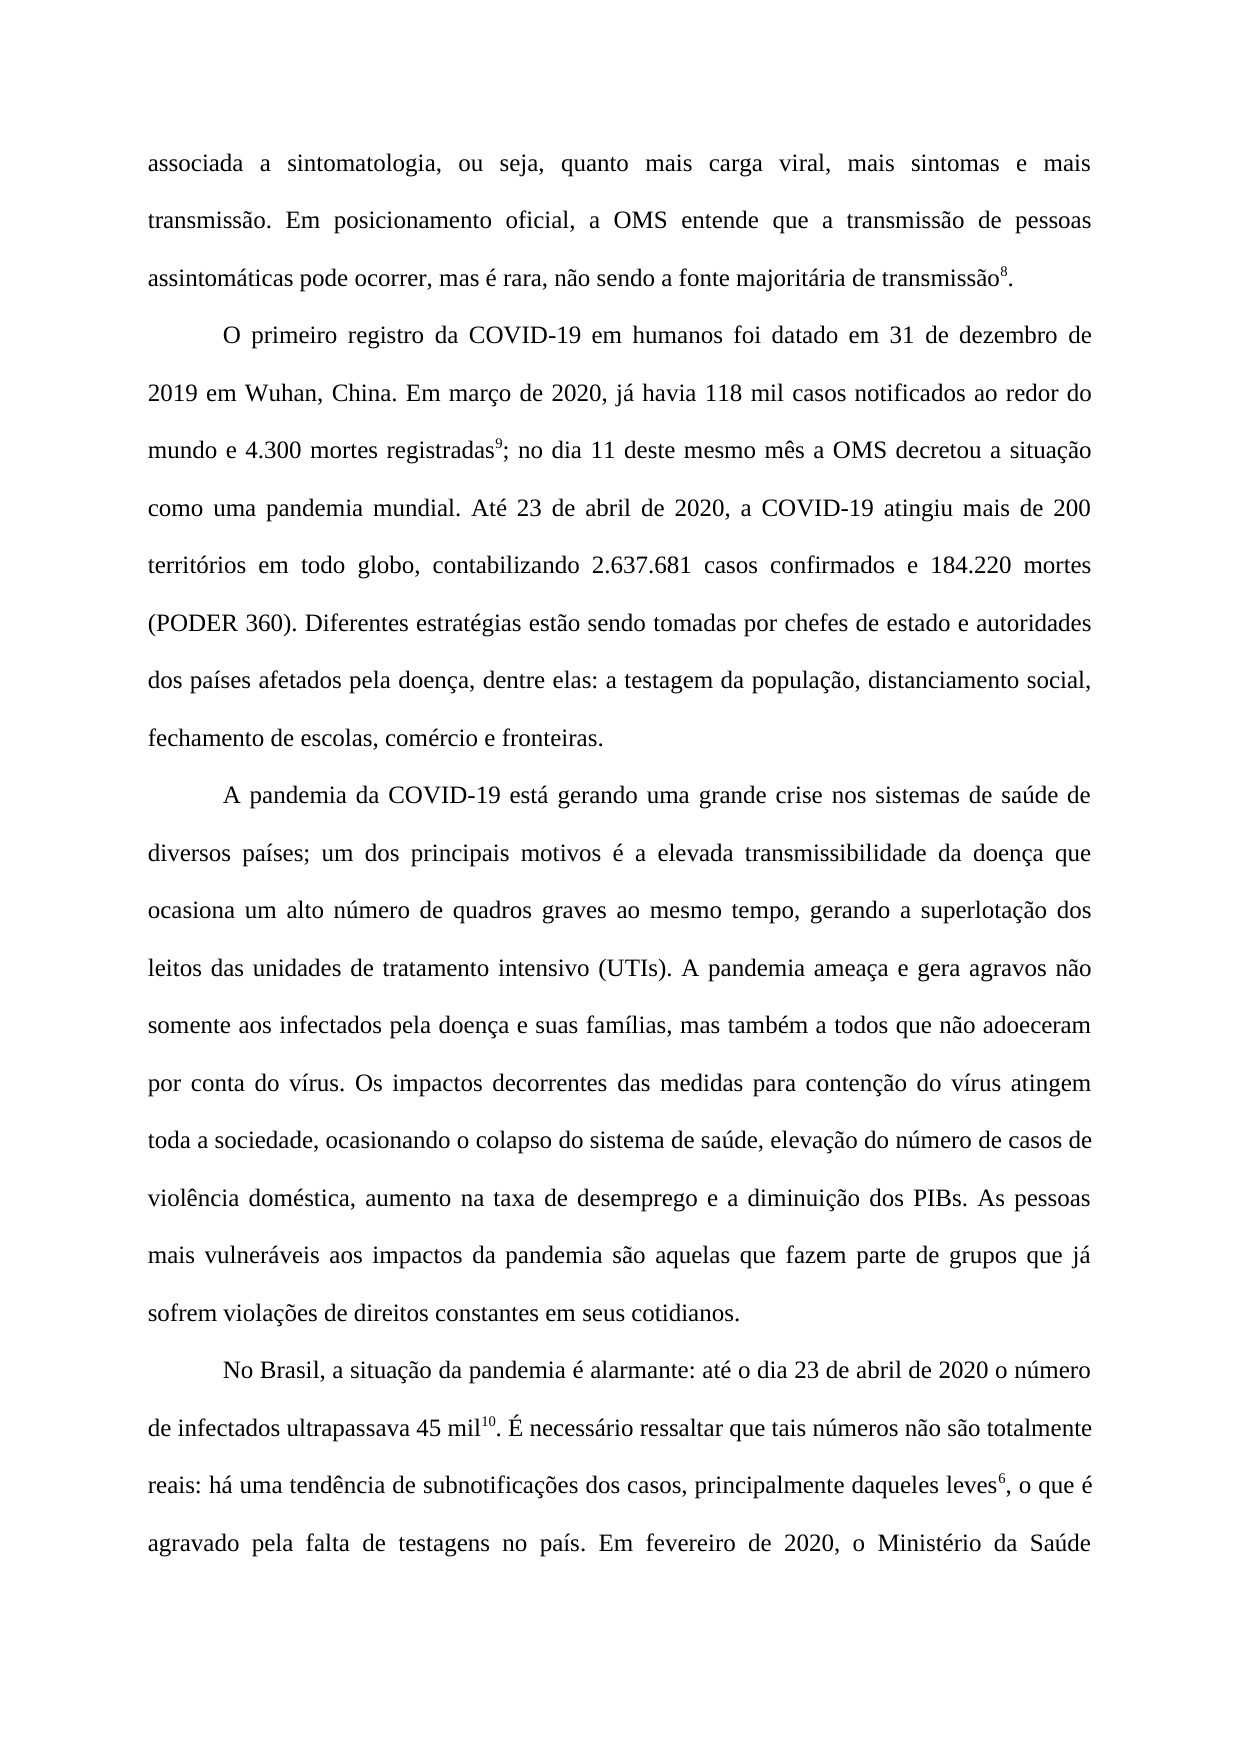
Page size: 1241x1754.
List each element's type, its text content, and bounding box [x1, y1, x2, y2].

text A pandemia da COVID-19 está gerando uma grande crise nos sistemas de saúde de diversos países; um dos principais motivos é a elevada transmissibilidade da doença que ocasiona um alto número de quadros graves ao mesmo tempo, gerando a superlotação dos leitos das unidades de tratamento intensivo (UTIs). A pandemia ameaça e gera agravos não somente aos infectados pela doença e suas famílias, mas também a todos que não adoeceram por conta do vírus. Os impactos decorrentes das medidas para contenção do vírus atingem toda a sociedade, ocasionando o colapso do sistema de saúde, elevação do número de casos de violência doméstica, aumento na taxa de desemprego e a diminuição dos PIBs. As pessoas mais vulneráveis aos impactos da pandemia são aquelas que fazem parte de grupos que já sofrem violações de direitos constantes em seus cotidianos. [148, 780, 1092, 1326]
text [148, 1355, 1092, 1556]
text O primeiro registro da COVID-19 em humanos foi datado em 31 de dezembro de 2019 em Wuhan, China. Em março de 2020, já havia 118 mil casos notificados ao redor do mundo e 4.300 mortes registradas9; no dia 11 deste mesmo mês a OMS decretou a situação como uma pandemia mundial. Até 23 de abril de 2020, a COVID-19 atingiu mais de 200 territórios em todo globo, contabilizando 2.637.681 casos confirmados e 184.220 mortes (PODER 360). Diferentes estratégias estão sendo tomadas por chefes de estado e autoridades dos países afetados pela doença, dentre elas: a testagem da população, distanciamento social, fechamento de escolas, comércio e fronteiras. [148, 320, 1092, 751]
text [148, 148, 1092, 291]
